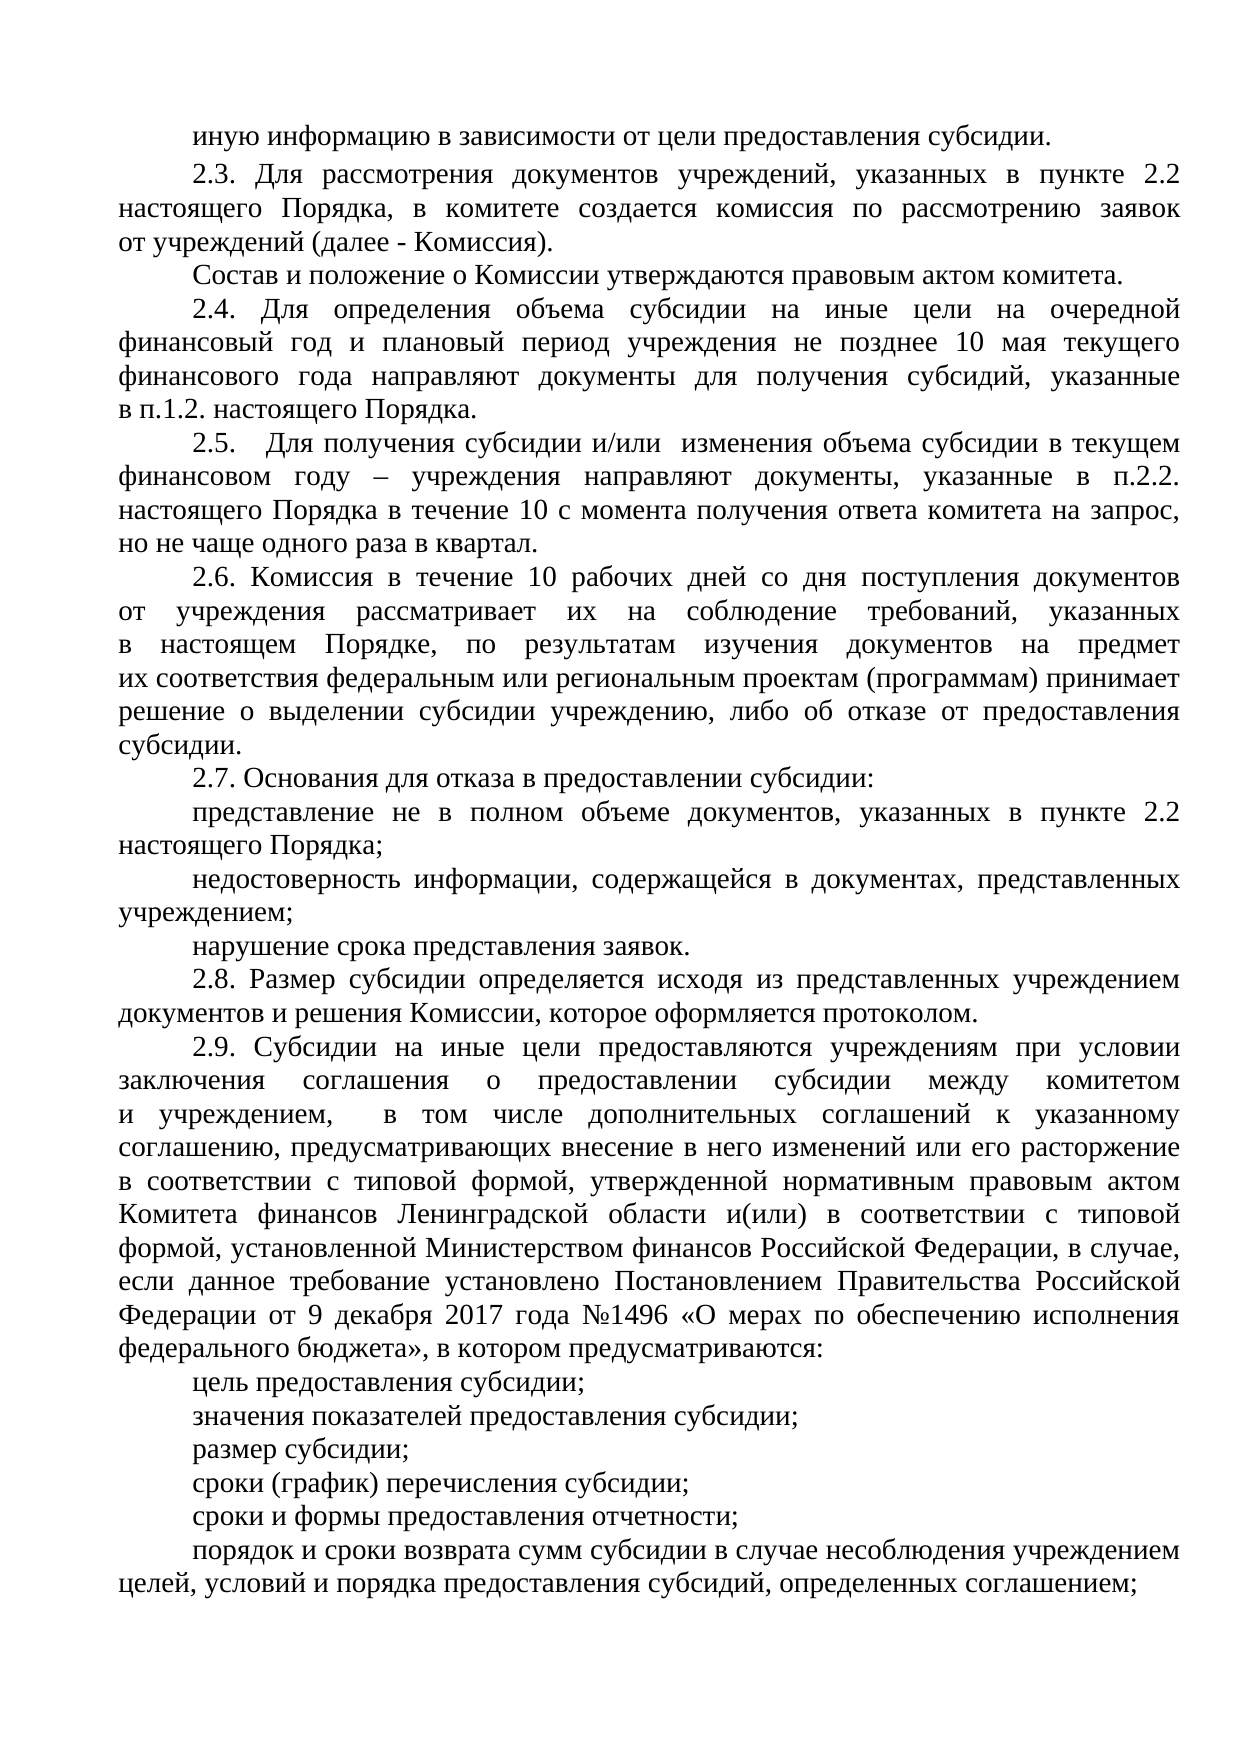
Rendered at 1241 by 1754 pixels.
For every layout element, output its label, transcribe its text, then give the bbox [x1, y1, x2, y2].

list порядок и сроки возврата сумм субсидии в случае несоблюдения учреждением целей, условий и порядка предоставления субсидий, определенных соглашением; [118, 1532, 1181, 1599]
list Состав и положение о Комиссии утверждаются правовым актом комитета. [118, 257, 1181, 291]
list сроки и формы предоставления отчетности; [118, 1498, 1181, 1532]
list размер субсидии; [118, 1431, 1181, 1465]
list 2.8. Размер субсидии определяется исходя из представленных учреждением документов и решения Комиссии, которое оформляется протоколом. [118, 962, 1181, 1029]
list иную информацию в зависимости от цели предоставления субсидии. [118, 118, 1181, 152]
text 2.4. Для определения объема субсидии на иные цели на очередной финансовый год и плановый период учреждения не позднее 10 мая текущего финансового года направляют документы для получения субсидий, указанные в п.1.2. настоящего Порядка. [118, 291, 1181, 425]
list цель предоставления субсидии; [118, 1364, 1181, 1398]
text 2.7. Основания для отказа в предоставлении субсидии: [118, 760, 1181, 794]
list представление не в полном объеме документов, указанных в пункте 2.2 настоящего Порядка; [118, 794, 1181, 861]
list 2.3. Для рассмотрения документов учреждений, указанных в пункте 2.2 настоящего Порядка, в комитете создается комиссия по рассмотрению заявок от учреждений (далее - Комиссия). [118, 157, 1181, 257]
text 2.5. Для получения субсидии и/или изменения объема субсидии в текущем финансовом году – учреждения направляют документы, указанные в п.2.2. настоящего Порядка в течение 10 с момента получения ответа комитета на запрос, но не чаще одного раза в квартал. [118, 425, 1181, 559]
list нарушение срока представления заявок. [118, 928, 1181, 962]
text 2.6. Комиссия в течение 10 рабочих дней со дня поступления документов от учреждения рассматривает их на соблюдение требований, указанных в настоящем Порядке, по результатам изучения документов на предмет их соответствия федеральным или региональным проектам (программам) принимает решение о выделении субсидии учреждению, либо об отказе от предоставления субсидии. [118, 559, 1181, 760]
list недостоверность информации, содержащейся в документах, представленных учреждением; [118, 861, 1181, 928]
list значения показателей предоставления субсидии; [118, 1398, 1181, 1431]
list 2.9. Субсидии на иные цели предоставляются учреждениям при условии заключения соглашения о предоставлении субсидии между комитетом и учреждением, в том числе дополнительных соглашений к указанному соглашению, предусматривающих внесение в него изменений или его расторжение в соответствии с типовой формой, утвержденной нормативным правовым актом Комитета финансов Ленинградской области и(или) в соответствии с типовой формой, установленной Министерством финансов Российской Федерации, в случае, если данное требование установлено Постановлением Правительства Российской Федерации от 9 декабря 2017 года №1496 «О мерах по обеспечению исполнения федерального бюджета», в котором предусматриваются: [118, 1029, 1181, 1364]
list сроки (график) перечисления субсидии; [118, 1465, 1181, 1498]
